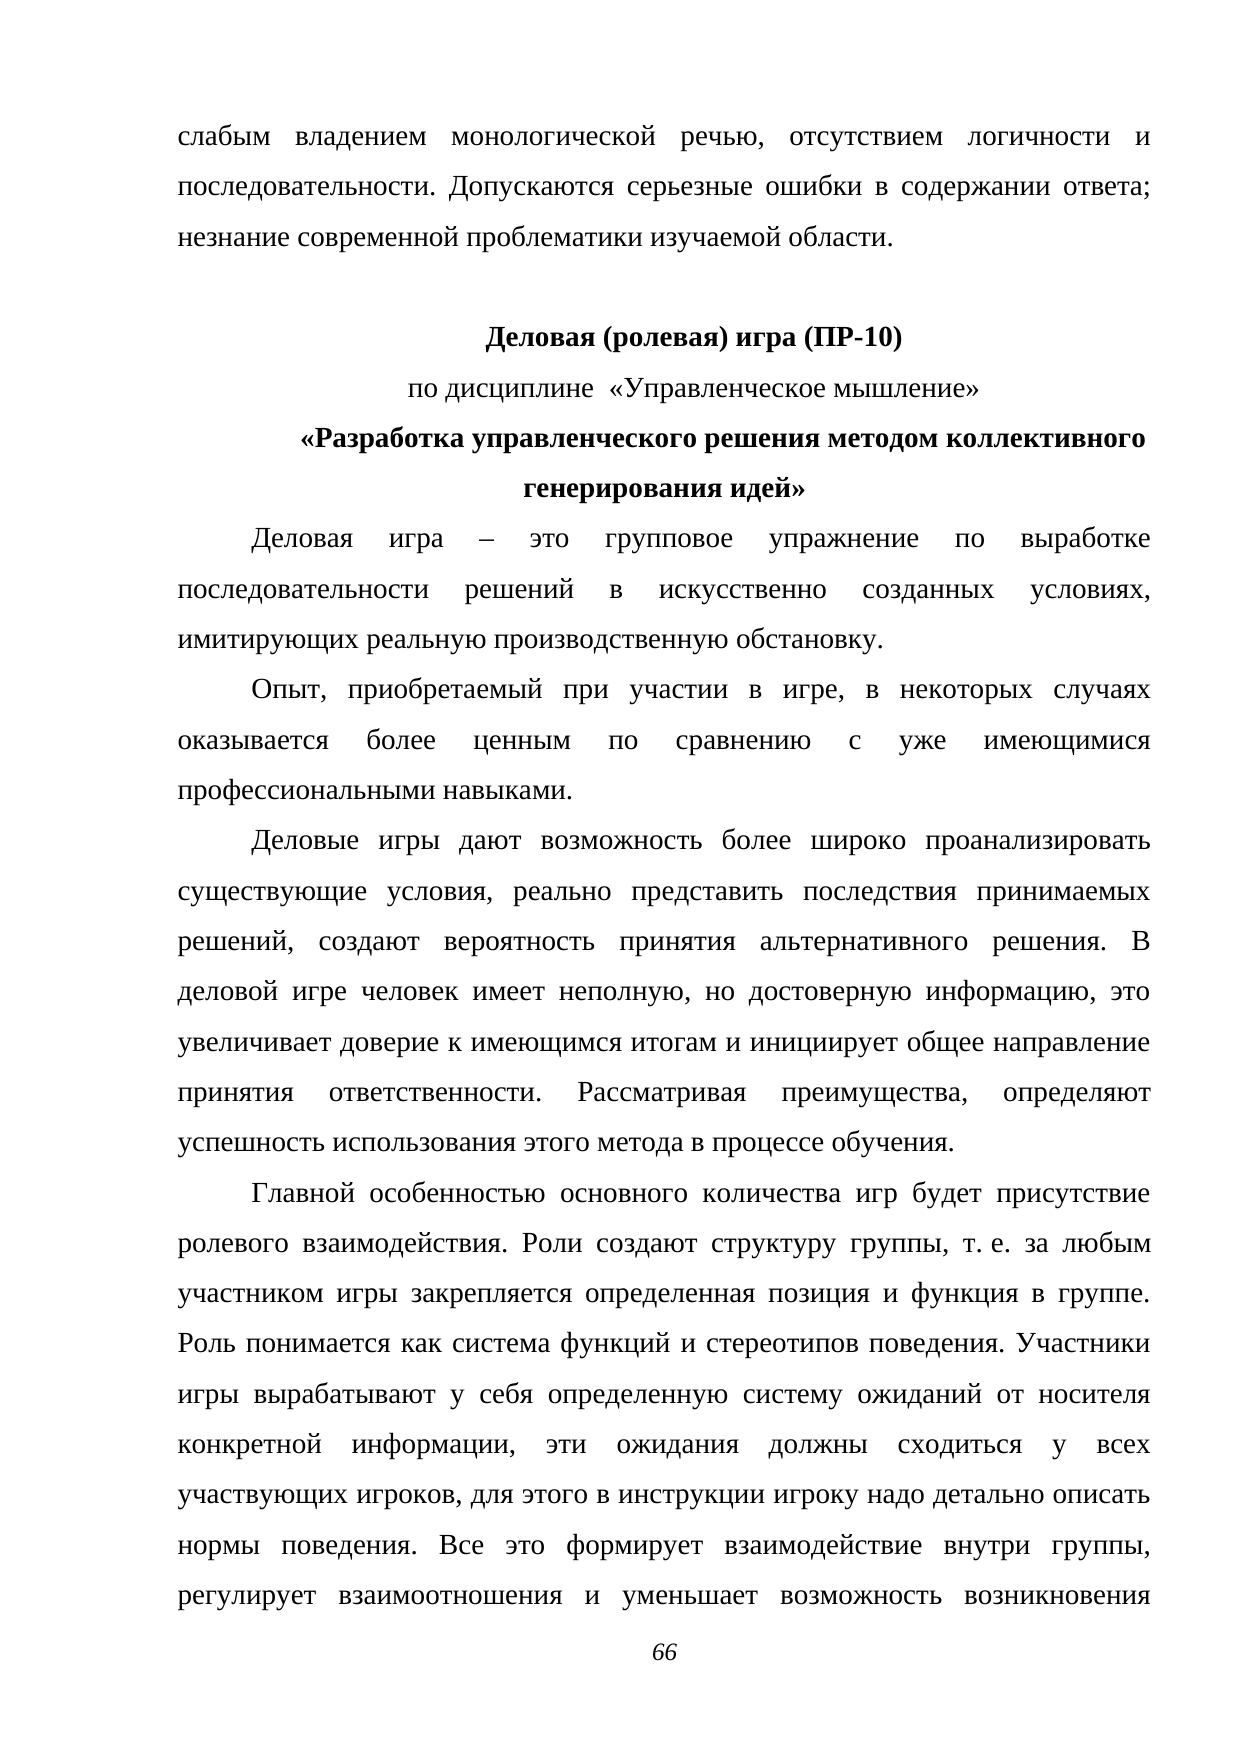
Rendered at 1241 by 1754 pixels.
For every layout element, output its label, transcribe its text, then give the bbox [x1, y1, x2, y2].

text Опыт, приобретаемый при участии в игре, в некоторых случаях оказывается более ценным по сравнению с уже имеющимися профессиональными навыками. [177, 672, 1152, 806]
text «Разработка управленческого решения методом коллективного генерирования идей» [177, 420, 1152, 504]
text Деловая (ролевая) игра (ПР-10) [177, 319, 1152, 353]
text Деловые игры дают возможность более широко проанализировать существующие условия, реально представить последствия принимаемых решений, создают вероятность принятия альтернативного решения. В деловой игре человек имеет неполную, но достоверную информацию, это увеличивает доверие к имеющимся итогам и инициирует общее направление принятия ответственности. Рассматривая преимущества, определяют успешность использования этого метода в процессе обучения. [177, 822, 1152, 1158]
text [177, 1175, 1152, 1611]
text по дисциплине «Управленческое мышление» [177, 370, 1152, 403]
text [177, 118, 1152, 252]
text Деловая игра – это групповое упражнение по выработке последовательности решений в искусственно созданных условиях, имитирующих реальную производственную обстановку. [177, 521, 1152, 655]
